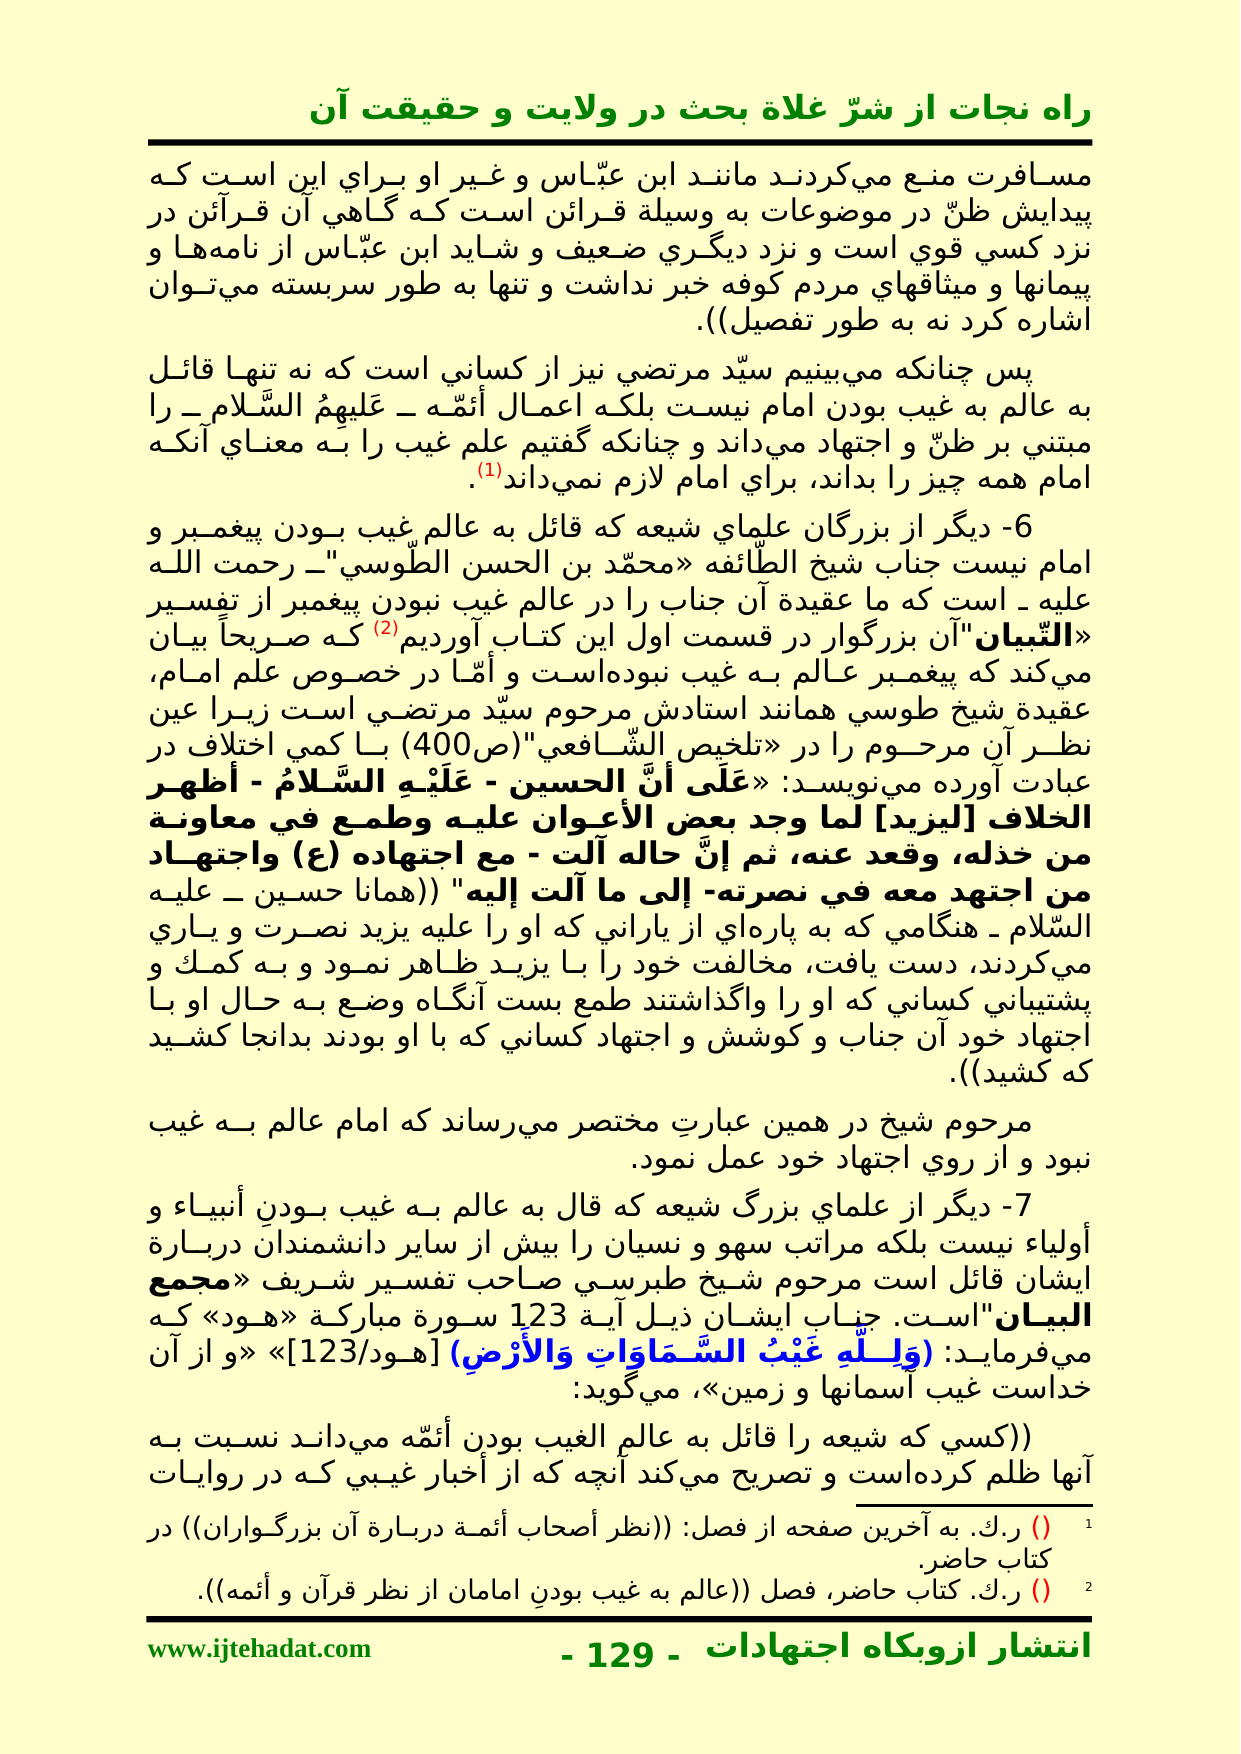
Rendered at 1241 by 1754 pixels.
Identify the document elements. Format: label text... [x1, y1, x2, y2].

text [148, 1418, 1092, 1491]
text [148, 156, 1092, 338]
text مرحوم شيخ در همين عبارتِ مختصر مي‌رساند كه امام عالم به غيب نبود و از روي اجتهاد خود عمل نمود. [148, 1103, 1092, 1175]
text پس چنانكه مي‌بينيم سيّد مرتضي نيز از كساني است كه نه تنها قائل به عالم به غيب بودن امام نيست بلكه اعمال أئمّه ـ عَليهِمُ السَّلام ـ را مبتني بر ظنّ و اجتهاد مي‌داند و چنانكه گفتيم علم غيب را به معناي آنكه امام همه چيز را بداند، براي امام لازم نمي‌داند(). [148, 351, 1092, 496]
text 7- ديگر از علماي بزرگ شيعه كه قال به عالم به غيب بودنِ أنبياء و أولياء نيست بلكه مراتب سهو و نسيان را بيش از ساير دانشمندان دربارة ايشان قائل است مرحوم شيخ طبرسي صاحب تفسير شريف «مجمع البيان"است. جناب ايشان ذيل آية 123 سورة مباركة «هود» كه مي‌فرمايد: ﴿وَلِـلَّهِ غَيْبُ السَّمَاوَاتِ وَالأَرْضِ﴾ [هود/123]» «و از آن خداست غيب آسمانها و زمين»، مي‌گويد: [148, 1188, 1092, 1406]
text 6- ديگر از بزرگان علماي شيعه كه قائل به عالم غيب بودن پيغمبر و امام نيست جناب شيخ الطّائفه «محمّد بن الحسن الطّوسي"ـ رحمت الله عليه ـ است كه ما عقيدة آن جناب را در عالم غيب نبودن پيغمبر از تفسير «التّبيان"آن بزرگوار در قسمت اول اين كتاب آورديم() كه صريحاً بيان مي‌كند كه پيغمبر عالم به غيب نبوده‌است و أمّا در خصوص علم امام، عقيدة شيخ طوسي همانند استادش مرحوم سيّد مرتضي است زيرا عين نظر آن مرحوم را در «تلخيص الشّافعي"(ص400) با كمي اختلاف در عبادت آورده مي‌نويسد: «عَلَى أنَّ الحسين - عَلَيْهِ السَّلامُ - أظهر الخلاف [ليزيد] لما وجد بعض الأعوان عليه وطمع في معاونة من خذله، وقعد عنه، ثم إنَّ حاله آلت - مع اجتهاده (ع) واجتهاد من اجتهد معه في نصرته- إلى ما آلت إليه" ((همانا حسين ـ عليه السّلام ـ هنگامي كه به پاره‌اي از ياراني كه او را عليه يزيد نصرت و ياري مي‌كردند، دست يافت، مخالفت خود را با يزيد ظاهر نمود و به كمك و پشتيباني كساني كه او را واگذاشتند طمع بست آنگاه وضع به حال او با اجتهاد خود آن جناب و كوشش و اجتهاد كساني كه با او بودند بدانجا كشيد كه كشيد)). [148, 508, 1092, 1090]
